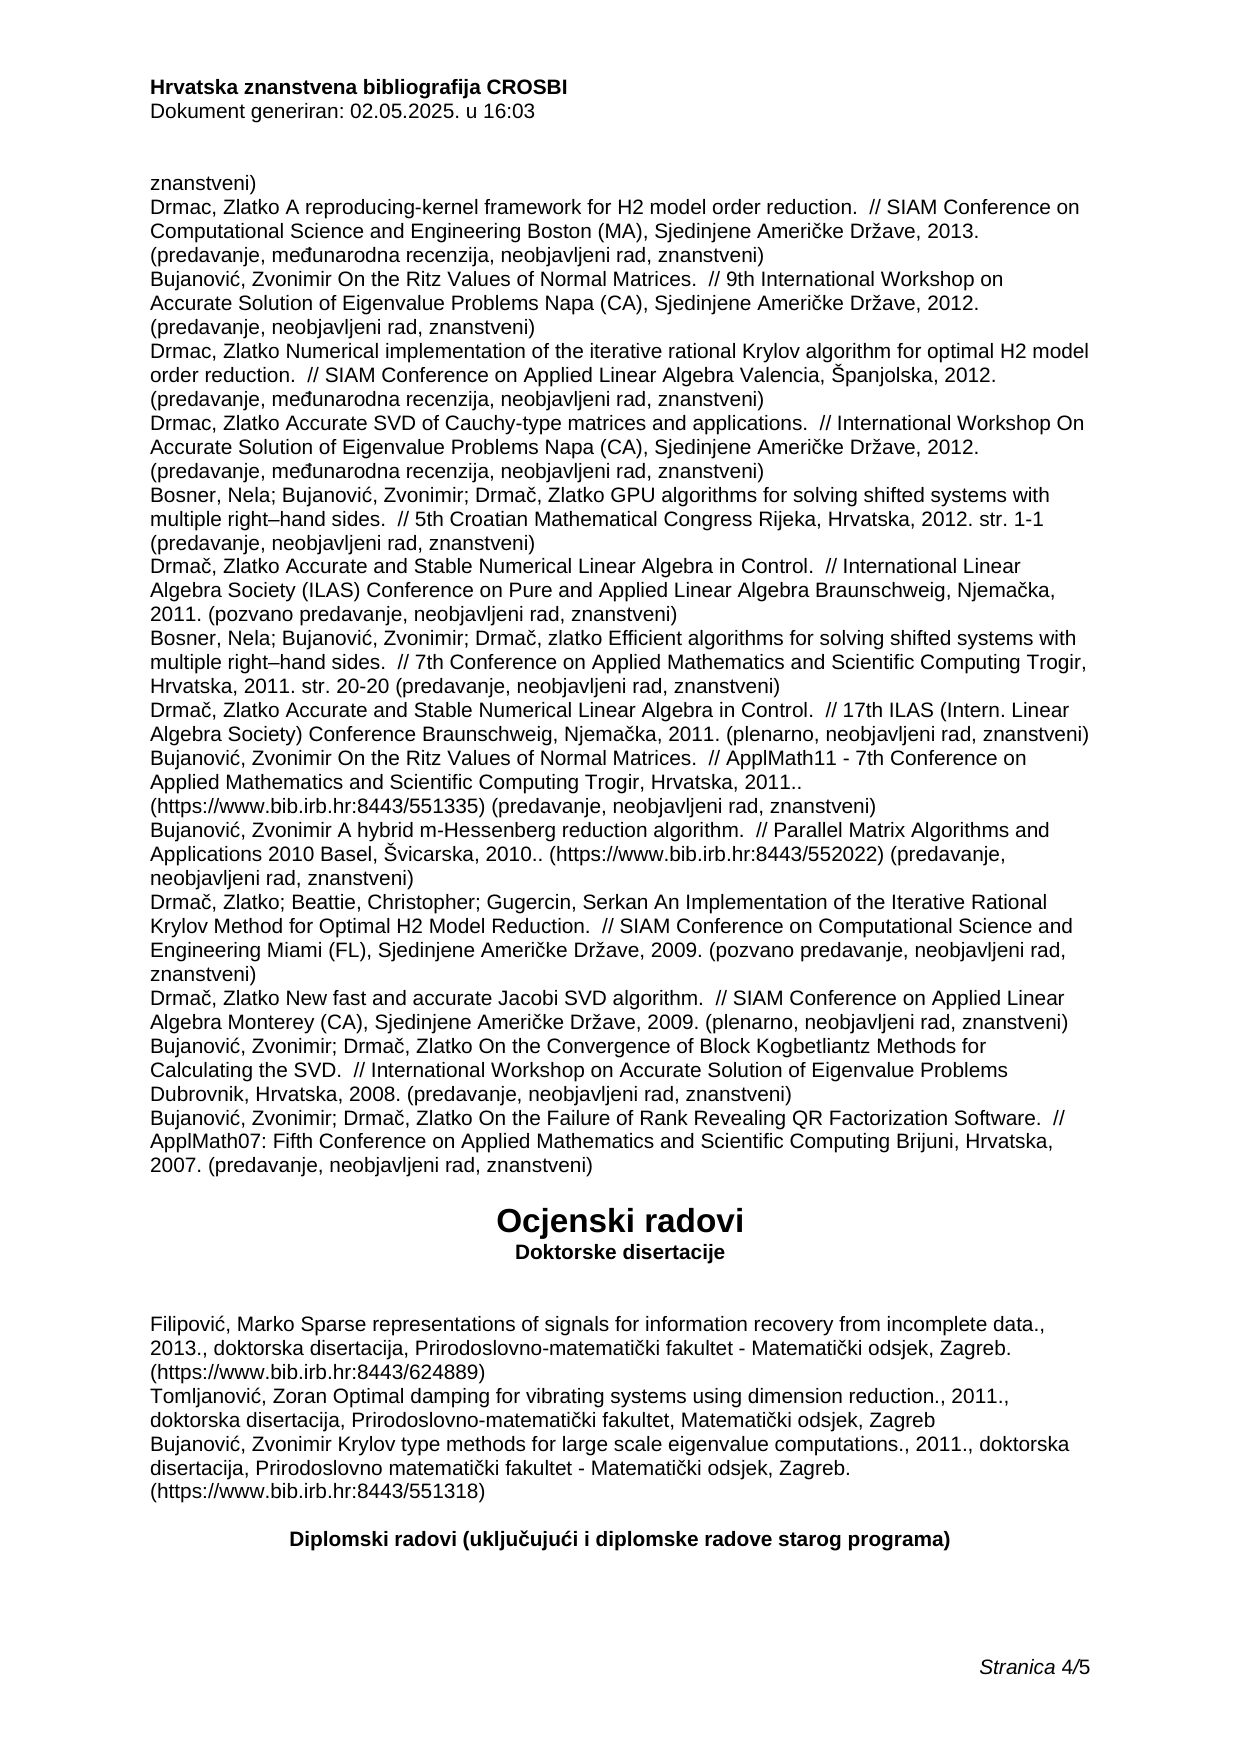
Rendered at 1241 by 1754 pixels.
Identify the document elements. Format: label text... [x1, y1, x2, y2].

text Bujanović, Zvonimir [150, 746, 1090, 818]
text Drmač, Zlatko [150, 698, 1090, 746]
subtitle Doktorske disertacije [150, 1240, 1090, 1264]
text Drmac, Zlatko [150, 411, 1090, 482]
subtitle Ocjenski radovi [150, 1201, 1090, 1240]
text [150, 171, 1090, 195]
text Drmac, Zlatko [150, 195, 1090, 267]
text Bujanović, Zvonimir [150, 818, 1090, 890]
text Tomljanović, Zoran [150, 1383, 1090, 1431]
text Filipović, Marko [150, 1312, 1090, 1383]
text Bujanović, Zvonimir; Drmač, Zlatko [150, 1105, 1090, 1177]
text Drmač, Zlatko [150, 554, 1090, 626]
subtitle Diplomski radovi (uključujući i diplomske radove starog programa) [150, 1527, 1090, 1551]
text Drmač, Zlatko; Beattie, Christopher; Gugercin, Serkan [150, 890, 1090, 986]
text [150, 482, 1090, 554]
text Bosner, Nela; Bujanović, Zvonimir; Drmač, zlatko [150, 626, 1090, 698]
text Bujanović, Zvonimir; Drmač, Zlatko [150, 1033, 1090, 1105]
text Drmac, Zlatko [150, 339, 1090, 411]
text Bujanović, Zvonimir [150, 1431, 1090, 1503]
text Drmač, Zlatko [150, 986, 1090, 1033]
text Bujanović, Zvonimir [150, 267, 1090, 339]
